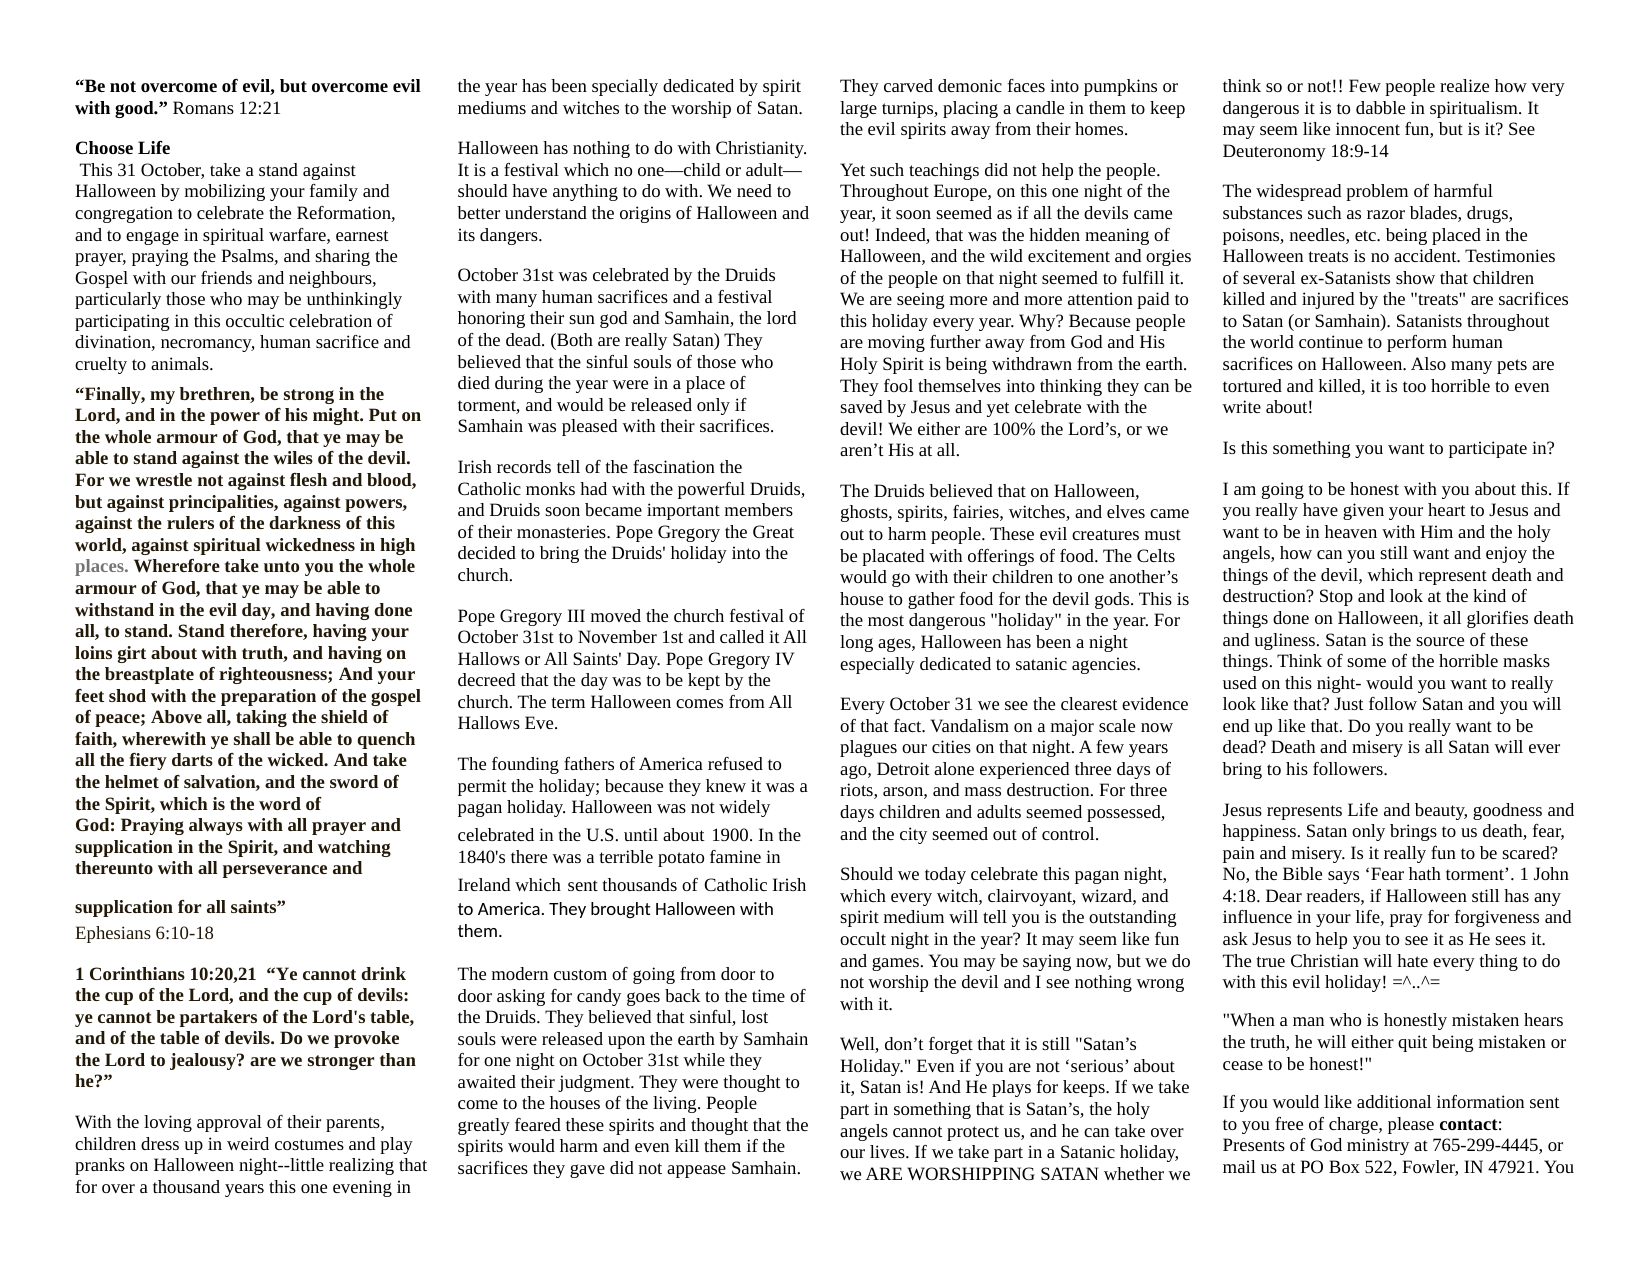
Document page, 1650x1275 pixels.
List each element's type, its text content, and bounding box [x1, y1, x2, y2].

text Jesus represents Life and beauty, goodness and happiness. Satan only brings to us death, fear, pain and misery. Is it really fun to be scared? No, the Bible says ‘Fear hath torment’. 1 John 4:18. Dear readers, if Halloween still has any influence in your life, pray for forgiveness and ask Jesus to help you to see it as He sees it. The true Christian will hate every thing to do with this evil holiday! =^..^= [1222, 798, 1575, 993]
text Irish records tell of the fascination the Catholic monks had with the powerful Druids, and Druids soon became important members of their monasteries. Pope Gregory the Great decided to bring the Druids' holiday into the church. [457, 456, 810, 585]
text Every October 31 we see the clearest evidence of that fact. Vandalism on a major scale now plagues our cities on that night. A few years ago, Detroit alone experienced three days of riots, arson, and mass destruction. For three days children and adults seemed possessed, and the city seemed out of control. [840, 693, 1192, 844]
text Is this something you want to participate in? [1222, 437, 1575, 458]
text October 31st was celebrated by the Druids with many human sacrifices and a festival honoring their sun god and Samhain, the lord of the dead. (Both are really Satan) They believed that the sinful souls of those who died during the year were in a place of torment, and would be released only if Samhain was pleased with their sacrifices. [457, 264, 810, 437]
text The modern custom of going from door to door asking for candy goes back to the time of the Druids. They believed that sinful, lost souls were released upon the earth by Samhain for one night on October 31st while they awaited their judgment. They were thought to come to the houses of the living. People greatly feared these spirits and thought that the spirits would harm and even kill them if the sacrifices they gave did not appease Samhain. They carved demonic faces into pumpkins or large turnips, placing a candle in them to keep the evil spirits away from their homes. [457, 963, 810, 1178]
text The Druids believed that on Halloween, ghosts, spirits, fairies, witches, and elves came out to harm people. These evil creatures must be placated with offerings of food. The Celts would go with their children to one another’s house to gather food for the devil gods. This is the most dangerous "holiday" in the year. For long ages, Halloween has been a night especially dedicated to satanic agencies. [840, 480, 1192, 674]
text Presents of God ministry at 765-299-4445, or mail us at PO Box 522, Fowler, IN 47921. You can also visit us online at www.RemnantofGod.org [1222, 1134, 1575, 1177]
text This 31 October, take a stand against Halloween by mobilizing your family and congregation to celebrate the Reformation, and to engage in spiritual warfare, earnest prayer, praying the Psalms, and sharing the Gospel with our friends and neighbours, particularly those who may be unthinkingly participating in this occultic celebration of divination, necromancy, human sacrifice and cruelty to animals. [75, 159, 427, 374]
text Well, don’t forget that it is still "Satan’s Holiday." Even if you are not ‘serious’ about it, Satan is! And He plays for keeps. If we take part in something that is Satan’s, the holy angels cannot protect us, and he can take over our lives. If we take part in a Satanic holiday, we ARE WORSHIPPING SATAN whether we think so or not!! Few people realize how very dangerous it is to dabble in spiritualism. It may seem like innocent fun, but is it? See Deuteronomy 18:9-14 [840, 1033, 1192, 1184]
text Well, don’t forget that it is still "Satan’s Holiday." Even if you are not ‘serious’ about it, Satan is! And He plays for keeps. If we take part in something that is Satan’s, the holy angels cannot protect us, and he can take over our lives. If we take part in a Satanic holiday, we ARE WORSHIPPING SATAN whether we think so or not!! Few people realize how very dangerous it is to dabble in spiritualism. It may seem like innocent fun, but is it? See Deuteronomy 18:9-14 [1222, 75, 1575, 161]
text Choose Life [75, 137, 427, 159]
text The widespread problem of harmful substances such as razor blades, drugs, poisons, needles, etc. being placed in the Halloween treats is no accident. Testimonies of several ex-Satanists show that children killed and injured by the "treats" are sacrifices to Satan (or Samhain). Satanists throughout the world continue to perform human sacrifices on Halloween. Also many pets are tortured and killed, it is too horrible to even write about! [1222, 180, 1575, 418]
text “Finally, my brethren, be strong in the Lord, and in the power of his might. Put on the whole armour of God, that ye may be able to stand against the wiles of the devil. For we wrestle not against flesh and blood, but against principalities, against powers, against the rulers of the darkness of this world, against spiritual wickedness in high places. Wherefore take unto you the whole armour of God, that ye may be able to withstand in the evil day, and having done all, to stand. Stand therefore, having your loins girt about with truth, and having on the breastplate of righteousness; And your feet shod with the preparation of the gospel of peace; Above all, taking the shield of faith, wherewith ye shall be able to quench all the fiery darts of the wicked. And take the helmet of salvation, and the sword of the Spirit, which is the word of God: Praying always with all prayer and supplication in the Spirit, and watching thereunto with all perseverance and supplication for all saints” [75, 383, 427, 922]
text I am going to be honest with you about this. If you really have given your heart to Jesus and want to be in heaven with Him and the holy angels, how can you still want and enjoy the things of the devil, which represent death and destruction? Stop and look at the kind of things done on Halloween, it all glorifies death and ugliness. Satan is the source of these things. Think of some of the horrible masks used on this night- would you want to really look like that? Just follow Satan and you will end up like that. Do you really want to be dead? Death and misery is all Satan will ever bring to his followers. [1222, 477, 1575, 779]
text With the loving approval of their parents, children dress up in weird costumes and play pranks on Halloween night--little realizing that for over a thousand years this one evening in the year has been specially dedicated by spirit mediums and witches to the worship of Satan. [75, 1111, 427, 1197]
text The founding fathers of America refused to permit the holiday; because they knew it was a pagan holiday. Halloween was not widely celebrated in the U.S. until about 1900. In the 1840's there was a terrible potato famine in Ireland which sent thousands of Catholic Irish to America. They brought Halloween with them. [457, 753, 810, 943]
text Should we today celebrate this pagan night, which every witch, clairvoyant, wizard, and spirit medium will tell you is the outstanding occult night in the year? It may seem like fun and games. You may be saying now, but we do not worship the devil and I see nothing wrong with it. [840, 863, 1192, 1014]
text If you would like additional information sent to you free of charge, please contact: [1222, 1091, 1575, 1134]
text Ephesians 6:10-18 [75, 922, 427, 943]
text "When a man who is honestly mistaken hears the truth, he will either quit being mistaken or cease to be honest!" [1222, 1009, 1575, 1074]
text “Be not overcome of evil, but overcome evil with good.” Romans 12:21 [75, 75, 427, 118]
text 1 Corinthians 10:20,21 “Ye cannot drink the cup of the Lord, and the cup of devils: ye cannot be partakers of the Lord's table, and of the table of devils. Do we provoke the Lord to jealousy? are we stronger than he?” [75, 963, 427, 1092]
text Pope Gregory III moved the church festival of October 31st to November 1st and called it All Hallows or All Saints' Day. Pope Gregory IV decreed that the day was to be kept by the church. The term Halloween comes from All Hallows Eve. [457, 604, 810, 734]
text Halloween has nothing to do with Christianity. It is a festival which no one—child or adult—should have anything to do with. We need to better understand the origins of Halloween and its dangers. [457, 137, 810, 245]
text Yet such teachings did not help the people. Throughout Europe, on this one night of the year, it soon seemed as if all the devils came out! Indeed, that was the hidden meaning of Halloween, and the wild excitement and orgies of the people on that night seemed to fulfill it. We are seeing more and more attention paid to this holiday every year. Why? Because people are moving further away from God and His Holy Spirit is being withdrawn from the earth. They fool themselves into thinking they can be saved by Jesus and yet celebrate with the devil! We either are 100% the Lord’s, or we aren’t His at all. [840, 159, 1192, 461]
